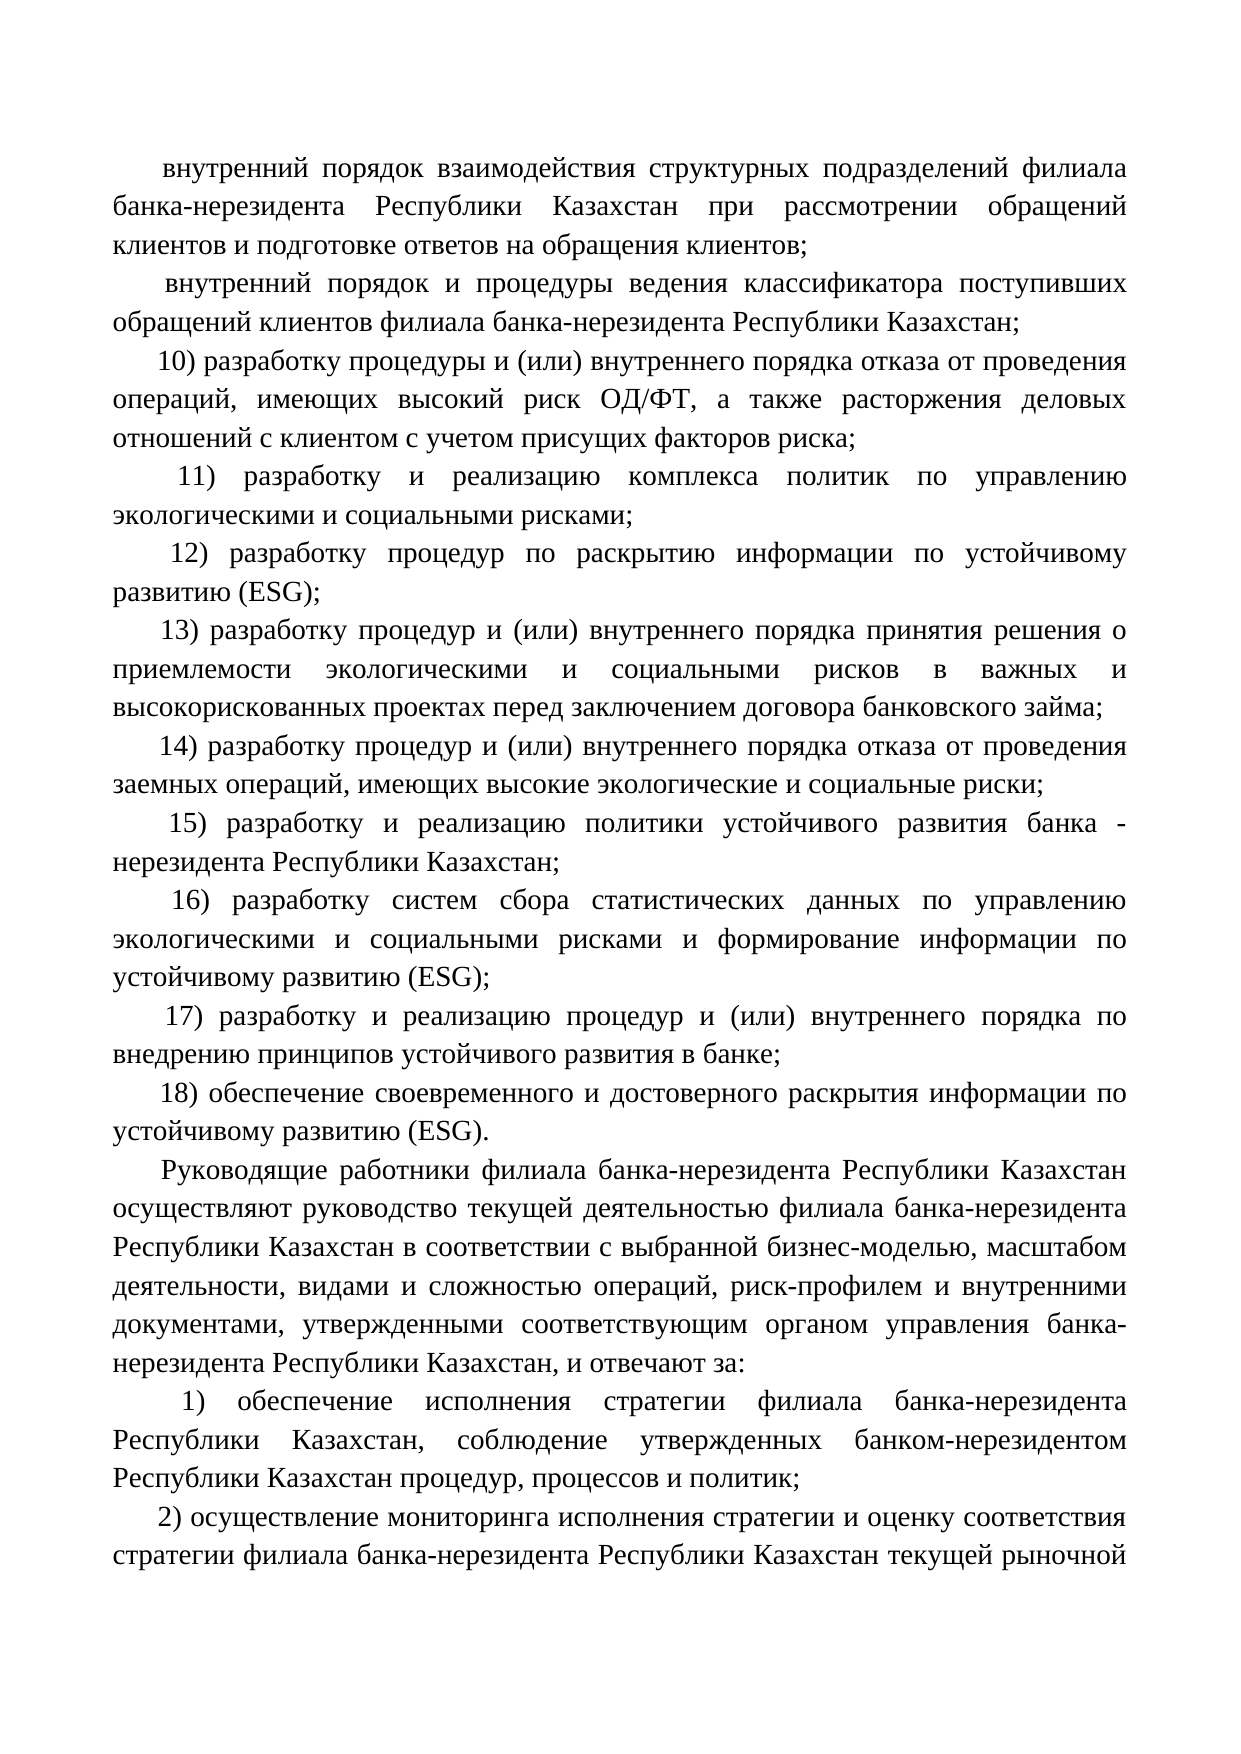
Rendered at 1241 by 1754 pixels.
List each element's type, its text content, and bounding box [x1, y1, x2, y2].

text 17) разработку и реализацию процедур и (или) внутреннего порядка по внедрению принципов устойчивого развития в банке; [112, 998, 1128, 1070]
text внутренний порядок взаимодействия структурных подразделений филиала банка-нерезидента Республики Казахстан при рассмотрении обращений клиентов и подготовке ответов на обращения клиентов; [112, 150, 1128, 261]
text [112, 1499, 1128, 1571]
text 1) обеспечение исполнения стратегии филиала банка-нерезидента Республики Казахстан, соблюдение утвержденных банком-нерезидентом Республики Казахстан процедур, процессов и политик; [112, 1383, 1128, 1494]
text 10) разработку процедуры и (или) внутреннего порядка отказа от проведения операций, имеющих высокий риск ОД/ФТ, а также расторжения деловых отношений с клиентом с учетом присущих факторов риска; [112, 343, 1128, 453]
text 18) обеспечение своевременного и достоверного раскрытия информации по устойчивому развитию (ESG). [112, 1075, 1128, 1147]
text Руководящие работники филиала банка-нерезидента Республики Казахстан осуществляют руководство текущей деятельностью филиала банка-нерезидента Республики Казахстан в соответствии с выбранной бизнес-моделью, масштабом деятельности, видами и сложностью операций, риск-профилем и внутренними документами, утвержденными соответствующим органом управления банка-нерезидента Республики Казахстан, и отвечают за: [112, 1152, 1128, 1378]
text 13) разработку процедур и (или) внутреннего порядка принятия решения о приемлемости экологическими и социальными рисков в важных и высокорискованных проектах перед заключением договора банковского займа; [112, 612, 1128, 723]
text 16) разработку систем сбора статистических данных по управлению экологическими и социальными рисками и формирование информации по устойчивому развитию (ESG); [112, 882, 1128, 993]
text 12) разработку процедур по раскрытию информации по устойчивому развитию (ESG); [112, 535, 1128, 607]
text 15) разработку и реализацию политики устойчивого развития банка -нерезидента Республики Казахстан; [112, 805, 1128, 877]
text внутренний порядок и процедуры ведения классификатора поступивших обращений клиентов филиала банка-нерезидента Республики Казахстан; [112, 266, 1128, 338]
text 14) разработку процедур и (или) внутреннего порядка отказа от проведения заемных операций, имеющих высокие экологические и социальные риски; [112, 728, 1128, 800]
text 11) разработку и реализацию комплекса политик по управлению экологическими и социальными рисками; [112, 458, 1128, 530]
